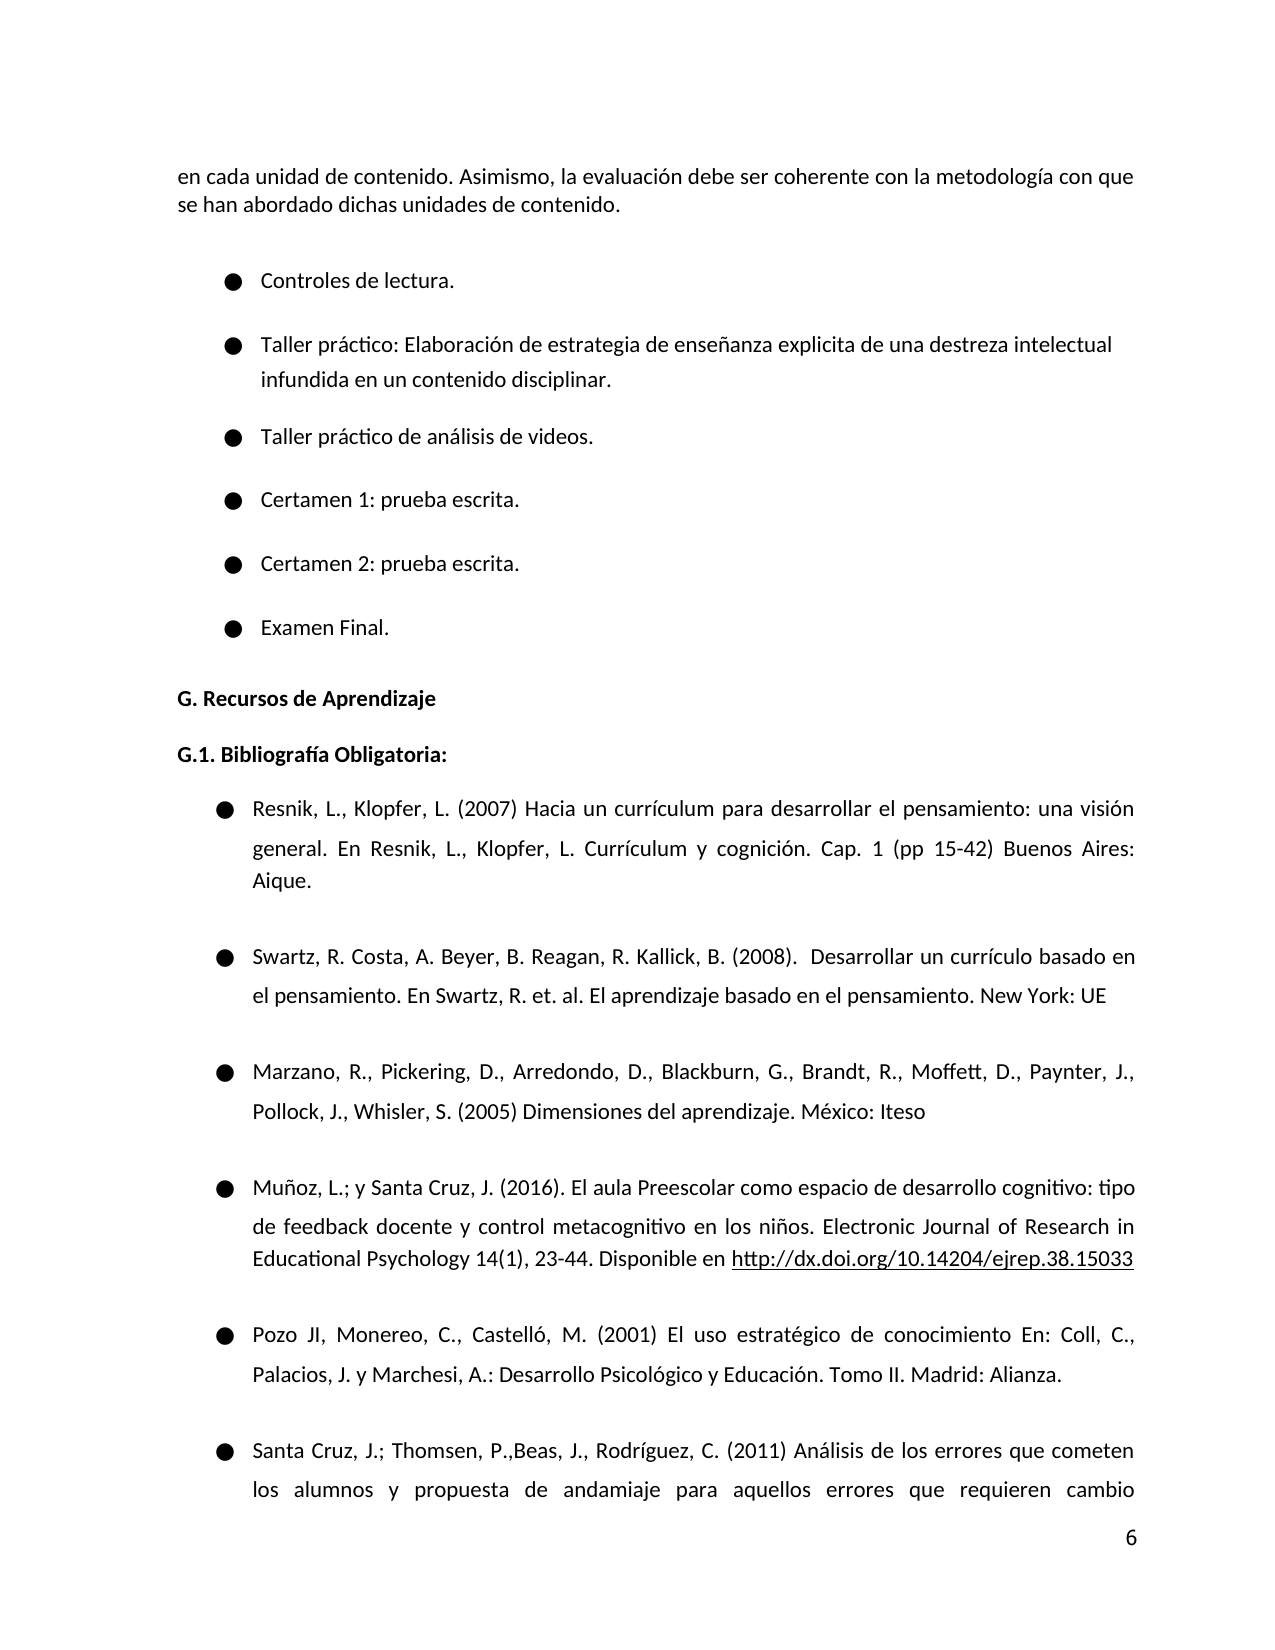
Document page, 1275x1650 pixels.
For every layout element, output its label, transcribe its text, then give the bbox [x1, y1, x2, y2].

table_cell Examen Final. [177, 593, 1154, 656]
table_cell Certamen 1: prueba escrita. [177, 466, 1154, 529]
text G. Recursos de Aprendizaje [177, 684, 1137, 712]
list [215, 1424, 1137, 1504]
list Swartz, R. Costa, A. Beyer, B. Reagan, R. Kallick, B. (2008). Desarrollar un currículo basado en el pensamiento. En Swartz, R. et. al. El aprendizaje basado en el pensamiento. New York: UE [215, 930, 1137, 1009]
table_header Controles de lectura. [177, 247, 1154, 310]
list Marzano, R., Pickering, D., Arredondo, D., Blackburn, G., Brandt, R., Moffett, D., Paynter, J., Pollock, J., Whisler, S. (2005) Dimensiones del aprendizaje. México: Iteso [215, 1046, 1137, 1125]
table_cell Taller práctico de análisis de videos. [177, 402, 1154, 466]
table_cell Taller práctico: Elaboración de estrategia de enseñanza explicita de una destreza intelectual infundida en un contenido disciplinar. [177, 310, 1154, 402]
list Pozo JI, Monereo, C., Castelló, M. (2001) El uso estratégico de conocimiento En: Coll, C., Palacios, J. y Marchesi, A.: Desarrollo Psicológico y Educación. Tomo II. Madrid: Alianza. [215, 1309, 1137, 1388]
list Muñoz, L.; y Santa Cruz, J. (2016). El aula Preescolar como espacio de desarrollo cognitivo: tipo de feedback docente y control metacognitivo en los niños. Electronic Journal of Research in Educational Psychology 14(1), 23-44. Disponible en http://dx.doi.org/10.14204/ejrep.38.15033 [215, 1161, 1137, 1273]
text G.1. Bibliografía Obligatoria: [177, 741, 1137, 768]
table_cell Certamen 2: prueba escrita. [177, 529, 1154, 593]
list Resnik, L., Klopfer, L. (2007) Hacia un currículum para desarrollar el pensamiento: una visión general. En Resnik, L., Klopfer, L. Currículum y cognición. Cap. 1 (pp 15-42) Buenos Aires: Aique. [215, 782, 1137, 894]
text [177, 162, 1137, 218]
